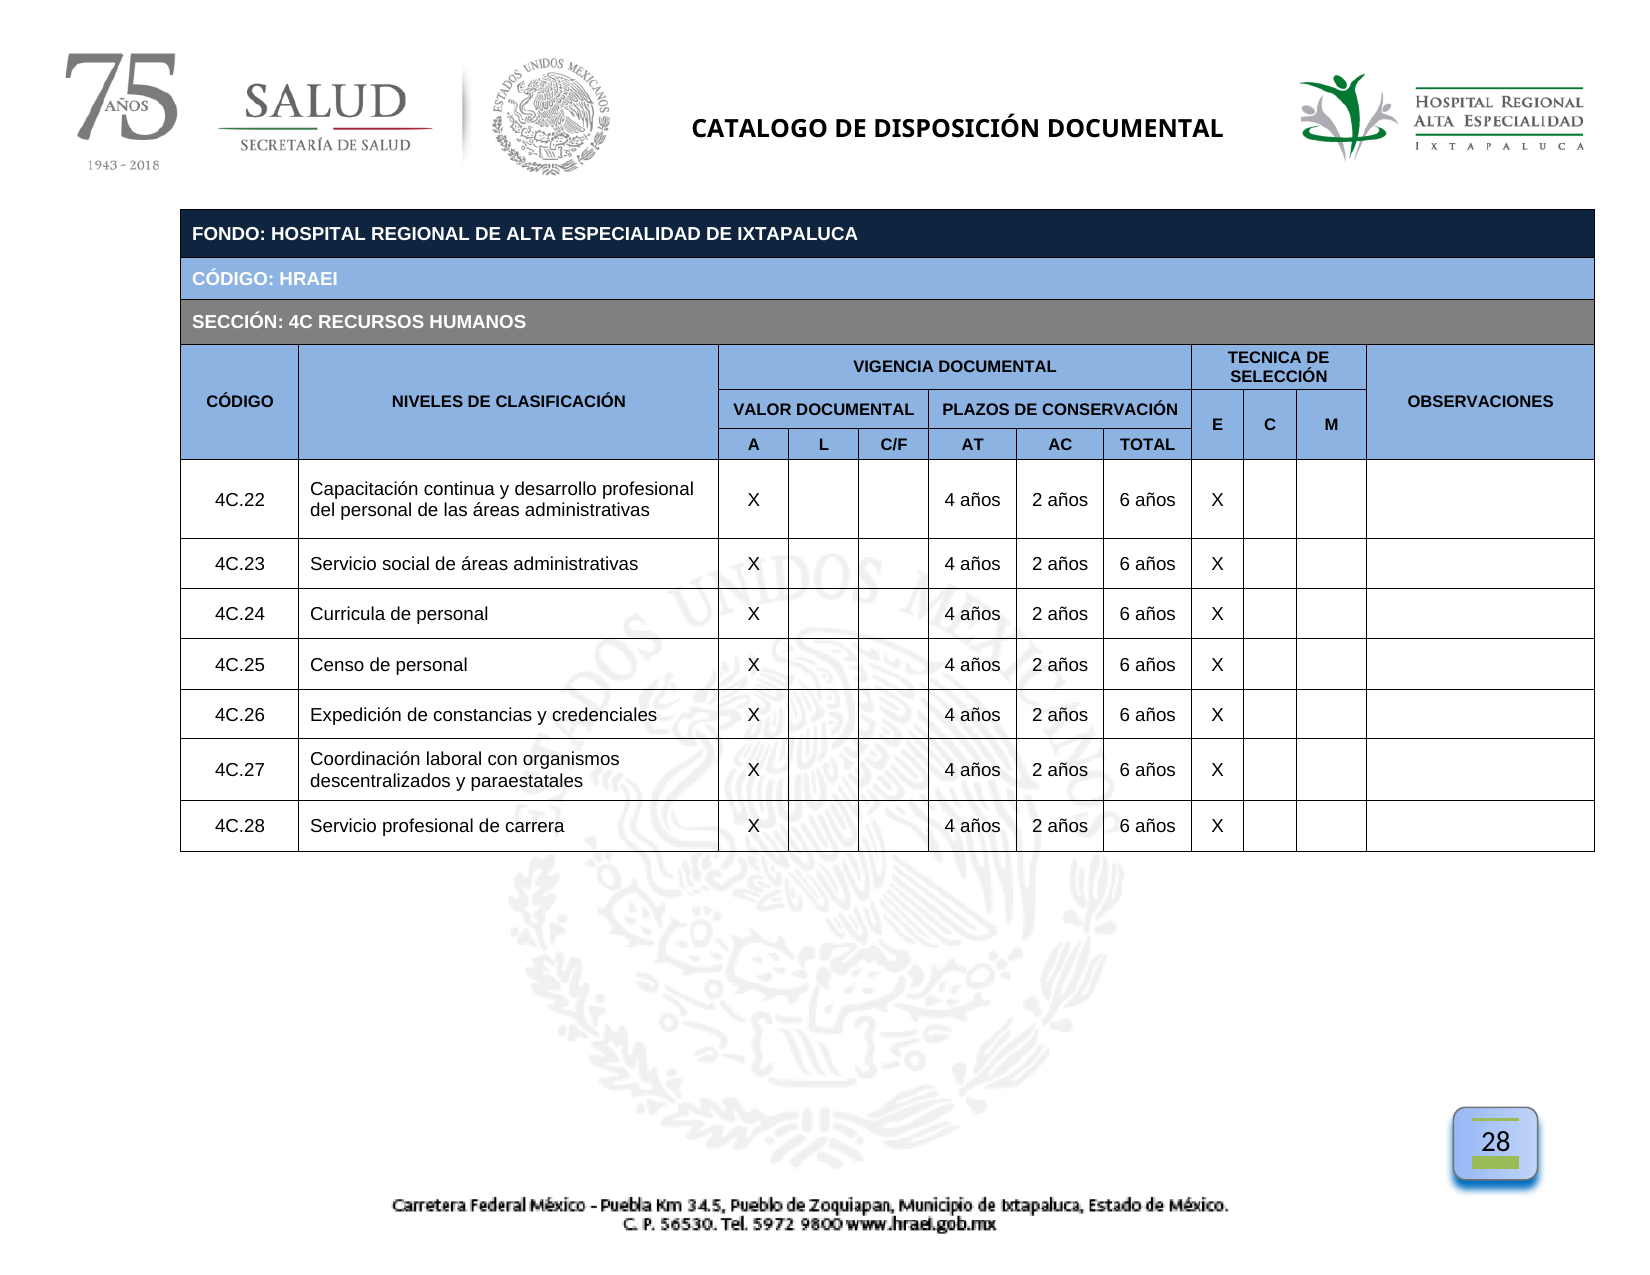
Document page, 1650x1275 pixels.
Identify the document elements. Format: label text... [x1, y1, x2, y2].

table_cell X [719, 539, 788, 587]
table_cell [1367, 589, 1594, 638]
table_cell [859, 739, 928, 800]
table_cell 4C.26 [181, 690, 298, 738]
table_cell [1297, 589, 1366, 638]
table_cell [1244, 589, 1296, 638]
table_cell X [1192, 801, 1243, 851]
table_cell [789, 589, 858, 638]
table_cell X [719, 639, 788, 689]
table_cell [789, 801, 858, 851]
table_cell E [1192, 390, 1243, 459]
table_cell 2 años [1017, 460, 1103, 538]
table_cell [1244, 539, 1296, 587]
table_cell 6 años [1104, 739, 1191, 800]
table_cell 2 años [1017, 801, 1103, 851]
table_cell 2 años [1017, 690, 1103, 738]
table_cell 4C.23 [181, 539, 298, 587]
table_cell X [719, 690, 788, 738]
table_cell Capacitación continua y desarrollo profesional del personal de las áreas administrativas [299, 460, 718, 538]
table_cell [859, 539, 928, 587]
table_cell [1367, 639, 1594, 689]
table_cell PLAZOS DE CONSERVACIÓN [929, 390, 1191, 428]
table_cell 4C.27 [181, 739, 298, 800]
table_cell [1297, 690, 1366, 738]
table_cell X [719, 801, 788, 851]
table_cell Coordinación laboral con organismos descentralizados y paraestatales [299, 739, 718, 800]
table_cell [1297, 639, 1366, 689]
table_cell Curricula de personal [299, 589, 718, 638]
table_cell NIVELES DE CLASIFICACIÓN [299, 345, 718, 459]
table_cell L [789, 429, 858, 459]
table_cell [789, 639, 858, 689]
table_cell 4 años [929, 589, 1016, 638]
table_cell X [1192, 739, 1243, 800]
table_cell CÓDIGO: HRAEI [181, 258, 1594, 299]
table_cell [1367, 801, 1594, 851]
table_cell 2 años [1017, 539, 1103, 587]
table_cell 2 años [1017, 589, 1103, 638]
table_cell C [1244, 390, 1296, 459]
table_cell X [719, 739, 788, 800]
table_cell X [719, 589, 788, 638]
table_cell M [1297, 390, 1366, 459]
table_cell 4 años [929, 690, 1016, 738]
picture [8, 21, 1638, 1268]
table_cell X [1192, 639, 1243, 689]
table_cell [859, 639, 928, 689]
table_cell 4 años [929, 539, 1016, 587]
table_cell Servicio profesional de carrera [299, 801, 718, 851]
table_cell [1244, 460, 1296, 538]
table_cell [1297, 539, 1366, 587]
table_cell X [1192, 460, 1243, 538]
table_cell VIGENCIA DOCUMENTAL [719, 345, 1191, 389]
table_cell Expedición de constancias y credenciales [299, 690, 718, 738]
table_cell 4 años [929, 460, 1016, 538]
table_cell [789, 460, 858, 538]
table_cell [859, 460, 928, 538]
table_cell Servicio social de áreas administrativas [299, 539, 718, 587]
table_cell Censo de personal [299, 639, 718, 689]
table_cell [859, 589, 928, 638]
table_cell 6 años [1104, 639, 1191, 689]
table_cell AC [1017, 429, 1103, 459]
table_cell [789, 690, 858, 738]
table_cell VALOR DOCUMENTAL [719, 390, 928, 428]
table_cell CÓDIGO [181, 345, 298, 459]
table_cell [789, 539, 858, 587]
table_cell X [1192, 539, 1243, 587]
table_cell 2 años [1017, 639, 1103, 689]
table_cell 4C.24 [181, 589, 298, 638]
table_cell 4C.25 [181, 639, 298, 689]
table_cell X [719, 460, 788, 538]
table_cell 6 años [1104, 589, 1191, 638]
table_cell SECCIÓN: 4C RECURSOS HUMANOS [181, 300, 1594, 344]
table_cell AT [929, 429, 1016, 459]
table_cell 6 años [1104, 690, 1191, 738]
table_cell [1297, 801, 1366, 851]
table_cell C/F [859, 429, 928, 459]
table_cell 4C.22 [181, 460, 298, 538]
table_cell [1297, 460, 1366, 538]
table_cell [1367, 739, 1594, 800]
table_cell [1367, 460, 1594, 538]
table_cell [1244, 639, 1296, 689]
table_cell 6 años [1104, 801, 1191, 851]
table_cell 6 años [1104, 539, 1191, 587]
table_cell [859, 801, 928, 851]
table_cell 4 años [929, 801, 1016, 851]
table_cell 4C.28 [181, 801, 298, 851]
table_cell [1244, 739, 1296, 800]
table_cell 6 años [1104, 460, 1191, 538]
table_cell [859, 690, 928, 738]
table_cell [1297, 739, 1366, 800]
table_cell X [1192, 589, 1243, 638]
table_cell X [1192, 690, 1243, 738]
table_cell 2 años [1017, 739, 1103, 800]
table_cell TOTAL [1104, 429, 1191, 459]
table_header FONDO: HOSPITAL REGIONAL DE ALTA ESPECIALIDAD DE IXTAPALUCA [181, 210, 1594, 257]
table_cell 4 años [929, 639, 1016, 689]
table_cell [1244, 690, 1296, 738]
table_cell OBSERVACIONES [1367, 345, 1594, 459]
table_cell 4 años [929, 739, 1016, 800]
table_cell [1367, 690, 1594, 738]
table_cell [789, 739, 858, 800]
table_cell TECNICA DE SELECCIÓN [1192, 345, 1366, 389]
table_cell [1244, 801, 1296, 851]
table_cell A [719, 429, 788, 459]
table_cell [1367, 539, 1594, 587]
